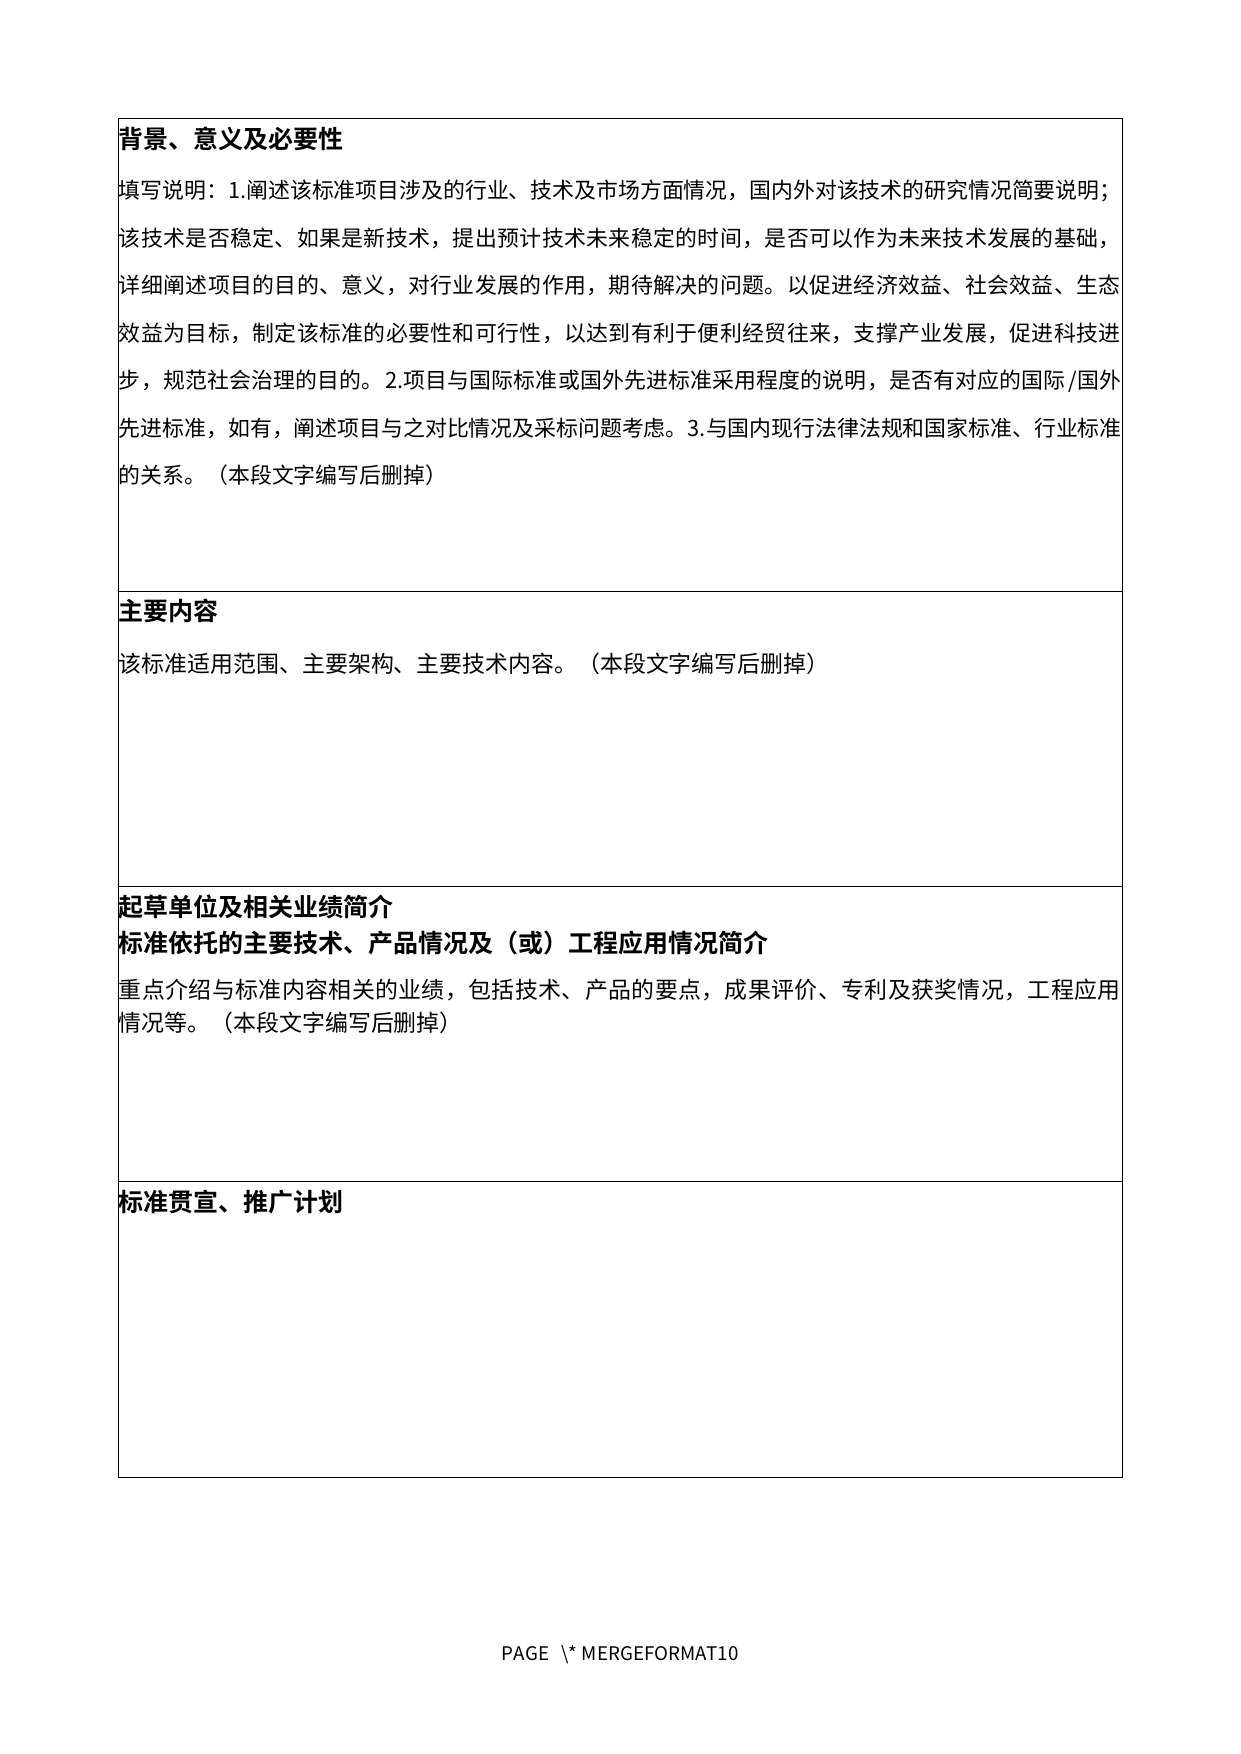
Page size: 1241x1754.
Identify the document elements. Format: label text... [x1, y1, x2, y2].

table_cell 标准贯宣、推广计划 [119, 1182, 1122, 1477]
table_cell 背景、意义及必要性 填写说明：1.阐述该标准项目涉及的行业、技术及市场方面情况，国内外对该技术的研究情况简要说明；该技术是否稳定、如果是新技术，提出预计技术未来稳定的时间，是否可以作为未来技术发展的基础，详细阐述项目的目的、意义，对行业发展的作用，期待解决的问题。以促进经济效益、社会效益、生态效益为目标，制定该标准的必要性和可行性，以达到有利于便利经贸往来，支撑产业发展，促进科技进步，规范社会治理的目的。2.项目与国际标准或国外先进标准采用程度的说明，是否有对应的国际/国外先进标准，如有，阐述项目与之对比情况及采标问题考虑。3.与国内现行法律法规和国家标准、行业标准的关系。（本段文字编写后删掉） [119, 119, 1122, 591]
table_cell 起草单位及相关业绩简介 标准依托的主要技术、产品情况及（或）工程应用情况简介 重点介绍与标准内容相关的业绩，包括技术、产品的要点，成果评价、专利及获奖情况，工程应用情况等。（本段文字编写后删掉） [119, 887, 1122, 1181]
table_cell 主要内容 该标准适用范围、主要架构、主要技术内容。（本段文字编写后删掉） [119, 592, 1122, 886]
